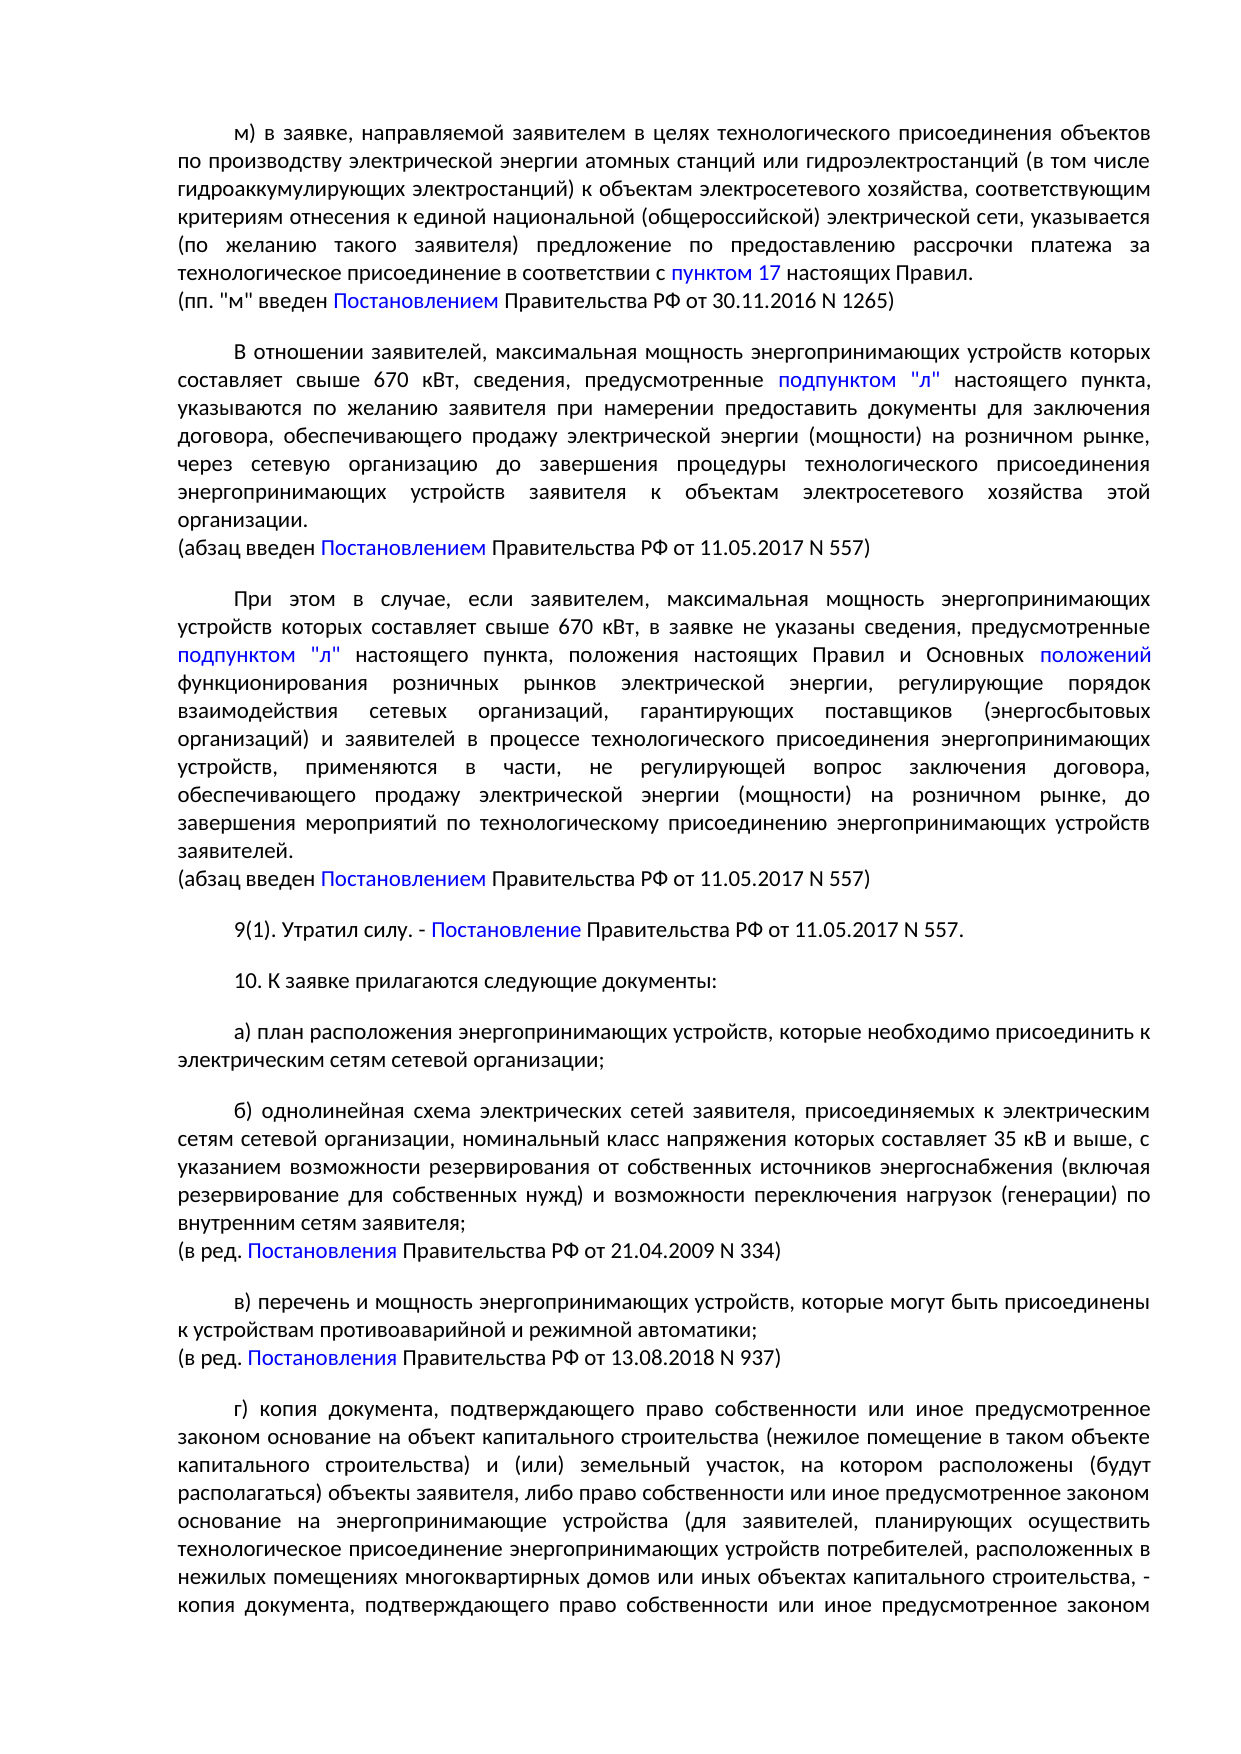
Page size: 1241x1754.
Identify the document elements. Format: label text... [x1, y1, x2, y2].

text а) план расположения энергопринимающих устройств, которые необходимо присоединить к электрическим сетям сетевой организации; [177, 1017, 1152, 1073]
text б) однолинейная схема электрических сетей заявителя, присоединяемых к электрическим сетям сетевой организации, номинальный класс напряжения которых составляет 35 кВ и выше, с указанием возможности резервирования от собственных источников энергоснабжения (включая резервирование для собственных нужд) и возможности переключения нагрузок (генерации) по внутренним сетям заявителя; [177, 1096, 1152, 1236]
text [177, 1394, 1152, 1618]
text (пп. "м" введен Постановлением Правительства РФ от 30.11.2016 N 1265) [177, 286, 1152, 314]
text 10. К заявке прилагаются следующие документы: [177, 966, 1152, 994]
text 9(1). Утратил силу. - Постановление Правительства РФ от 11.05.2017 N 557. [177, 915, 1152, 943]
text В отношении заявителей, максимальная мощность энергопринимающих устройств которых составляет свыше 670 кВт, сведения, предусмотренные подпунктом "л" настоящего пункта, указываются по желанию заявителя при намерении предоставить документы для заключения договора, обеспечивающего продажу электрической энергии (мощности) на розничном рынке, через сетевую организацию до завершения процедуры технологического присоединения энергопринимающих устройств заявителя к объектам электросетевого хозяйства этой организации. [177, 337, 1152, 533]
text (абзац введен Постановлением Правительства РФ от 11.05.2017 N 557) [177, 533, 1152, 561]
text (абзац введен Постановлением Правительства РФ от 11.05.2017 N 557) [177, 864, 1152, 892]
text (в ред. Постановления Правительства РФ от 21.04.2009 N 334) [177, 1236, 1152, 1264]
text м) в заявке, направляемой заявителем в целях технологического присоединения объектов по производству электрической энергии атомных станций или гидроэлектростанций (в том числе гидроаккумулирующих электростанций) к объектам электросетевого хозяйства, соответствующим критериям отнесения к единой национальной (общероссийской) электрической сети, указывается (по желанию такого заявителя) предложение по предоставлению рассрочки платежа за технологическое присоединение в соответствии с пунктом 17 настоящих Правил. [177, 118, 1152, 286]
text При этом в случае, если заявителем, максимальная мощность энергопринимающих устройств которых составляет свыше 670 кВт, в заявке не указаны сведения, предусмотренные подпунктом "л" настоящего пункта, положения настоящих Правил и Основных положений функционирования розничных рынков электрической энергии, регулирующие порядок взаимодействия сетевых организаций, гарантирующих поставщиков (энергосбытовых организаций) и заявителей в процессе технологического присоединения энергопринимающих устройств, применяются в части, не регулирующей вопрос заключения договора, обеспечивающего продажу электрической энергии (мощности) на розничном рынке, до завершения мероприятий по технологическому присоединению энергопринимающих устройств заявителей. [177, 584, 1152, 864]
text (в ред. Постановления Правительства РФ от 13.08.2018 N 937) [177, 1343, 1152, 1371]
text в) перечень и мощность энергопринимающих устройств, которые могут быть присоединены к устройствам противоаварийной и режимной автоматики; [177, 1287, 1152, 1343]
